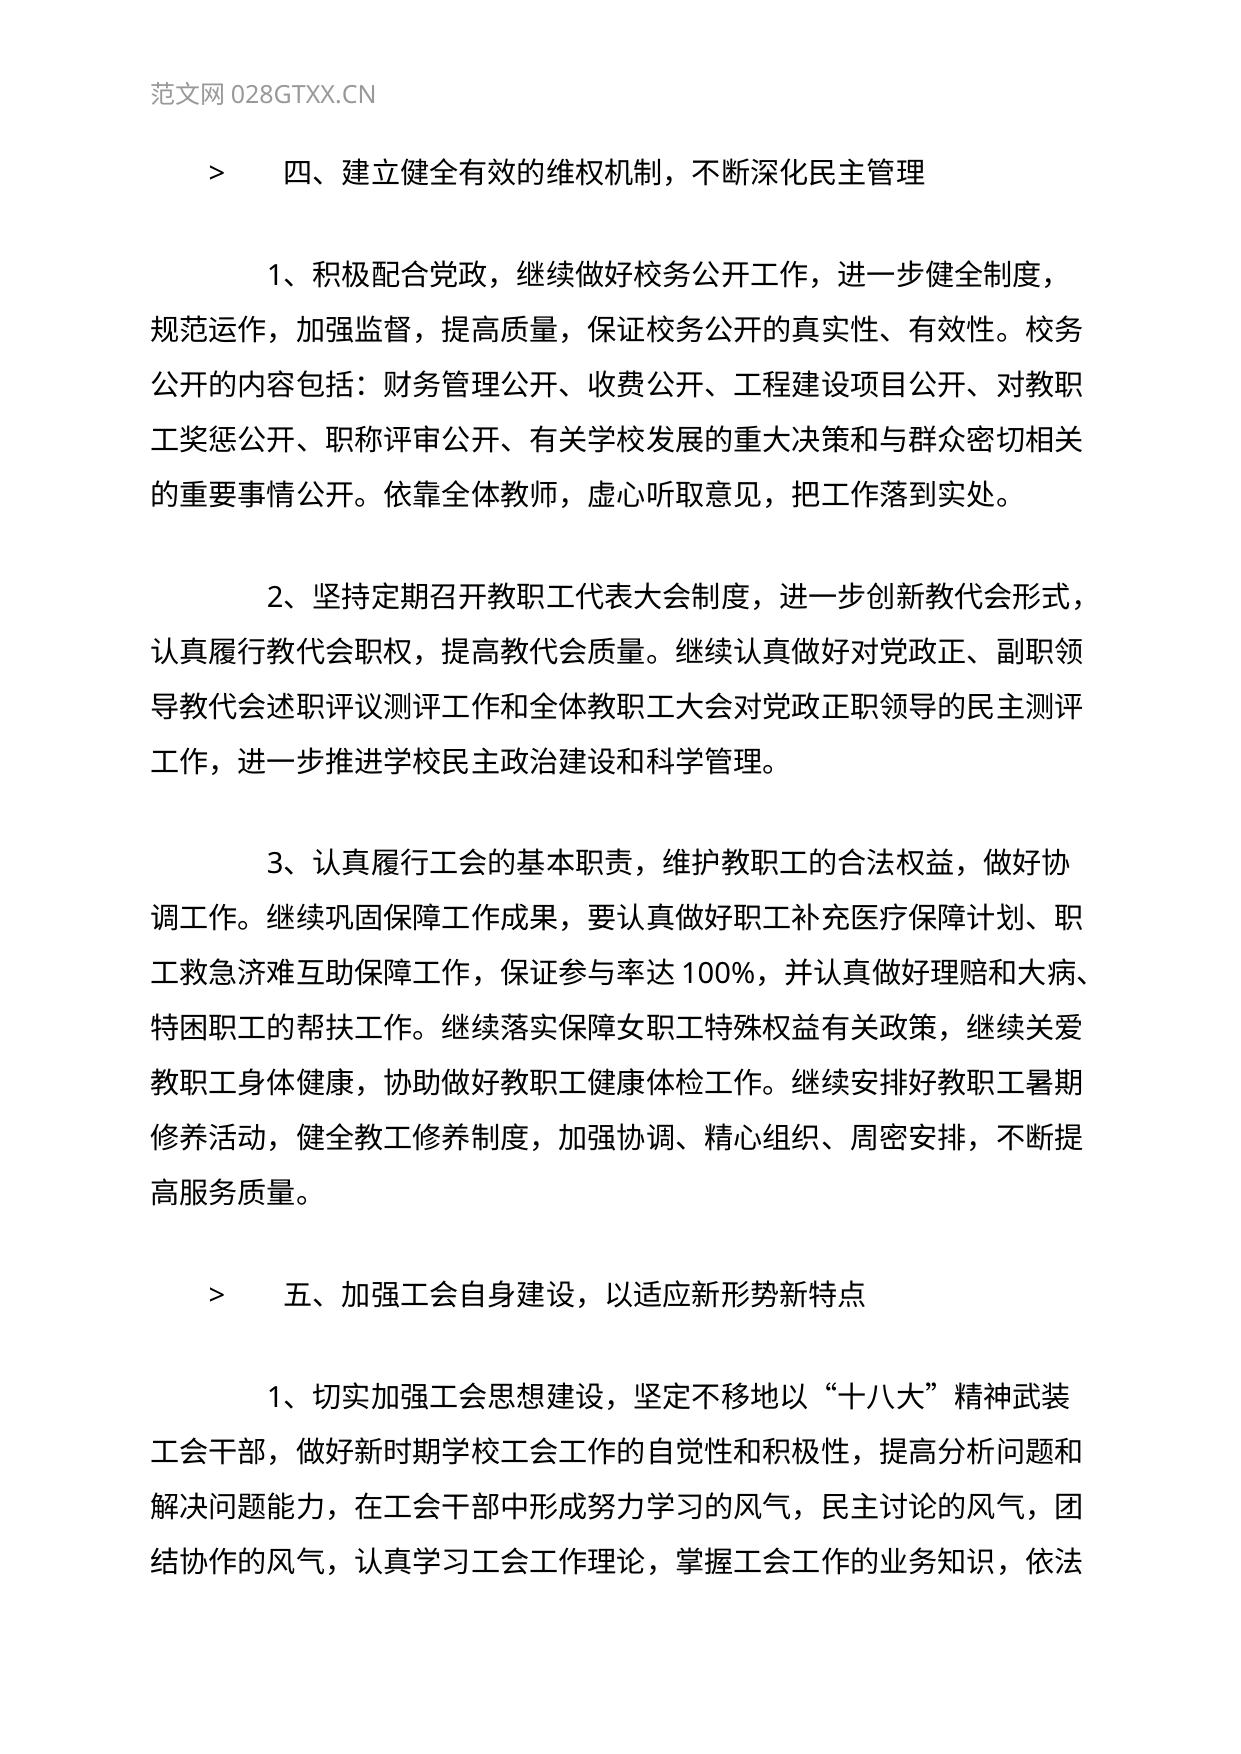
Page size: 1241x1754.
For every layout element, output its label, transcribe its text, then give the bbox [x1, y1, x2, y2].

text 1、积极配合党政，继续做好校务公开工作，进一步健全制度，规范运作，加强监督，提高质量，保证校务公开的真实性、有效性。校务公开的内容包括：财务管理公开、收费公开、工程建设项目公开、对教职工奖惩公开、职称评审公开、有关学校发展的重大决策和与群众密切相关的重要事情公开。依靠全体教师，虚心听取意见，把工作落到实处。 [150, 252, 1090, 514]
text 3、认真履行工会的基本职责，维护教职工的合法权益，做好协调工作。继续巩固保障工作成果，要认真做好职工补充医疗保障计划、职工救急济难互助保障工作，保证参与率达100%，并认真做好理赔和大病、特困职工的帮扶工作。继续落实保障女职工特殊权益有关政策，继续关爱教职工身体健康，协助做好教职工健康体检工作。继续安排好教职工暑期修养活动，健全教工修养制度，加强协调、精心组织、周密安排，不断提高服务质量。 [150, 840, 1090, 1212]
text > 四、建立健全有效的维权机制，不断深化民主管理 [150, 150, 1090, 192]
text 2、坚持定期召开教职工代表大会制度，进一步创新教代会形式，认真履行教代会职权，提高教代会质量。继续认真做好对党政正、副职领导教代会述职评议测评工作和全体教职工大会对党政正职领导的民主测评工作，进一步推进学校民主政治建设和科学管理。 [150, 573, 1090, 781]
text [150, 1373, 1090, 1580]
text > 五、加强工会自身建设，以适应新形势新特点 [150, 1271, 1090, 1314]
